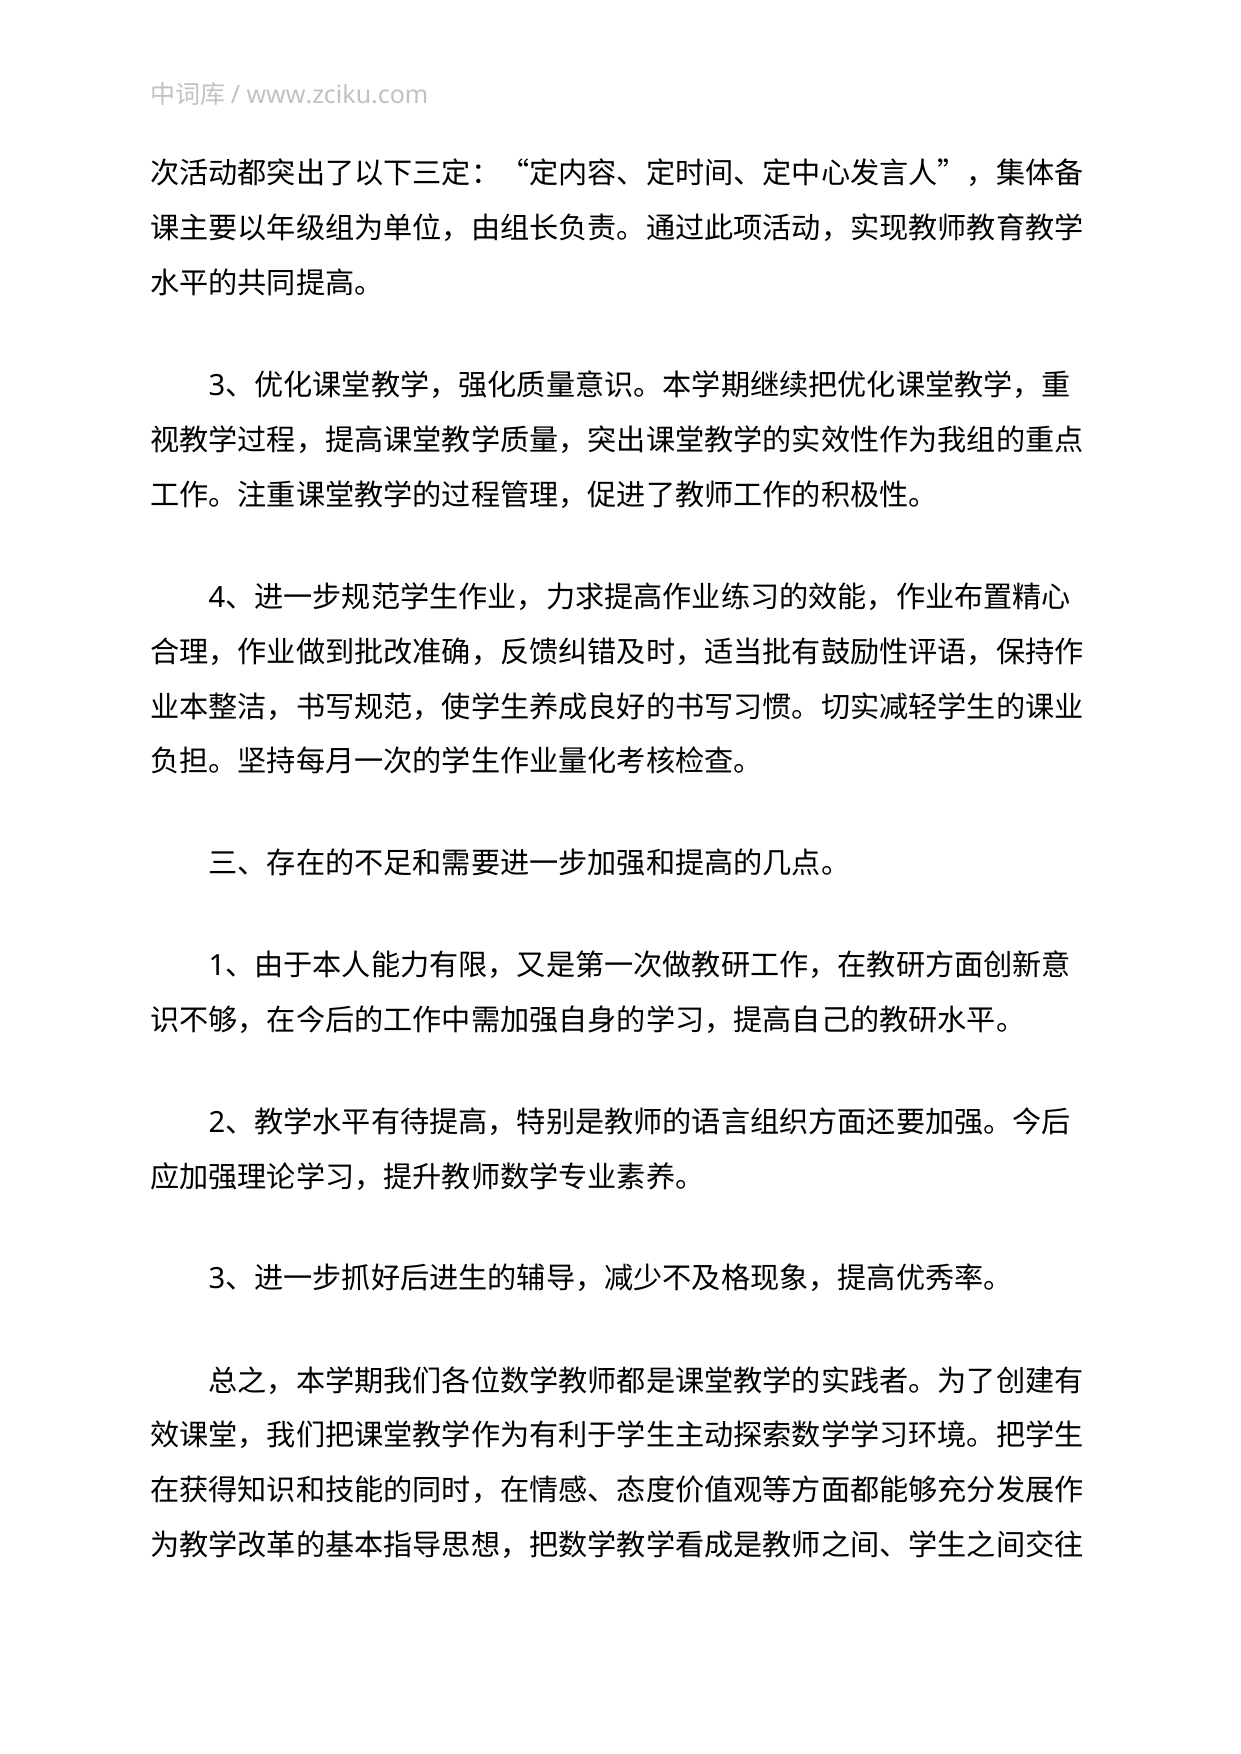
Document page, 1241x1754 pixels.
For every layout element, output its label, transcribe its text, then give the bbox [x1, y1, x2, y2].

text 三、存在的不足和需要进一步加强和提高的几点。 [150, 840, 1090, 882]
text 3、优化课堂教学，强化质量意识。本学期继续把优化课堂教学，重视教学过程，提高课堂教学质量，突出课堂教学的实效性作为我组的重点工作。注重课堂教学的过程管理，促进了教师工作的积极性。 [150, 362, 1090, 514]
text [150, 150, 1090, 302]
text 4、进一步规范学生作业，力求提高作业练习的效能，作业布置精心合理，作业做到批改准确，反馈纠错及时，适当批有鼓励性评语，保持作业本整洁，书写规范，使学生养成良好的书写习惯。切实减轻学生的课业负担。坚持每月一次的学生作业量化考核检查。 [150, 573, 1090, 780]
text 3、进一步抓好后进生的辅导，减少不及格现象，提高优秀率。 [150, 1255, 1090, 1297]
text 2、教学水平有待提高，特别是教师的语言组织方面还要加强。今后应加强理论学习，提升教师数学专业素养。 [150, 1098, 1090, 1196]
text 1、由于本人能力有限，又是第一次做教研工作，在教研方面创新意识不够，在今后的工作中需加强自身的学习，提高自己的教研水平。 [150, 942, 1090, 1039]
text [150, 1357, 1090, 1564]
